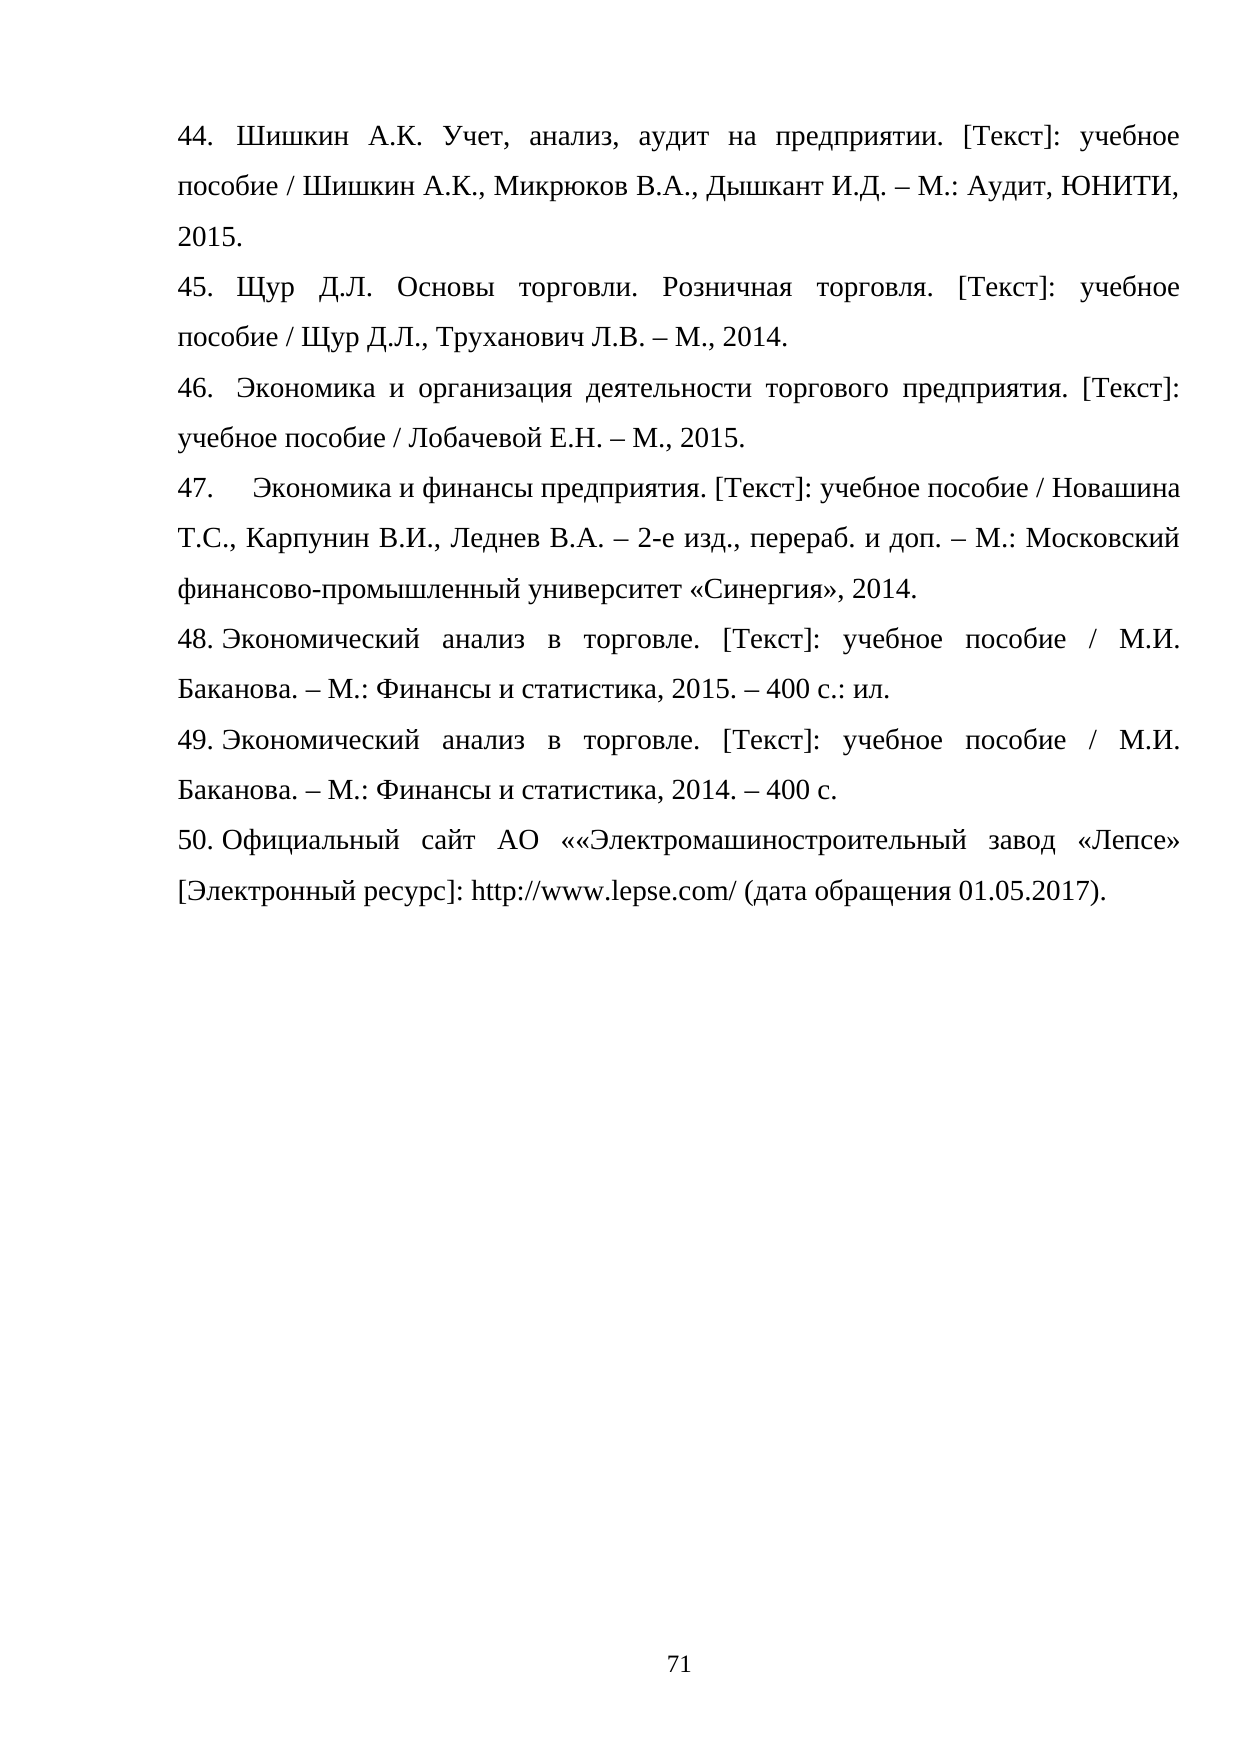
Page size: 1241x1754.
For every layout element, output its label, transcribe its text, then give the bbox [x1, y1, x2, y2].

list Экономический анализ в торговле. [Текст]: учебное пособие / М.И. Баканова. – М.: Финансы и статистика, 2015. – 400 с.: ил. [177, 621, 1181, 705]
list Экономический анализ в торговле. [Текст]: учебное пособие / М.И. Баканова. – М.: Финансы и статистика, 2014. – 400 с. [177, 722, 1181, 806]
list Экономика и финансы предприятия. [Текст]: учебное пособие / Новашина Т.С., Карпунин В.И., Леднев В.А. – 2-е изд., перераб. и доп. – М.: Московский финансово-промышленный университет «Синергия», 2014. [177, 470, 1181, 604]
list Официальный сайт АО ««Электромашиностроительный завод «Лепсе» [Электронный ресурс]: http://www.lepse.com/ (дата обращения 01.05.2017). [177, 822, 1181, 906]
list Экономика и организация деятельности торгового предприятия. [Текст]: учебное пособие / Лобачевой Е.Н. – М., 2015. [177, 370, 1181, 453]
list Шишкин А.К. Учет, анализ, аудит на предприятии. [Текст]: учебное пособие / Шишкин А.К., Микрюков В.А., Дышкант И.Д. – М.: Аудит, ЮНИТИ, 2015. [177, 118, 1181, 252]
list Щур Д.Л. Основы торговли. Розничная торговля. [Текст]: учебное пособие / Щур Д.Л., Труханович Л.В. – М., 2014. [177, 269, 1181, 353]
